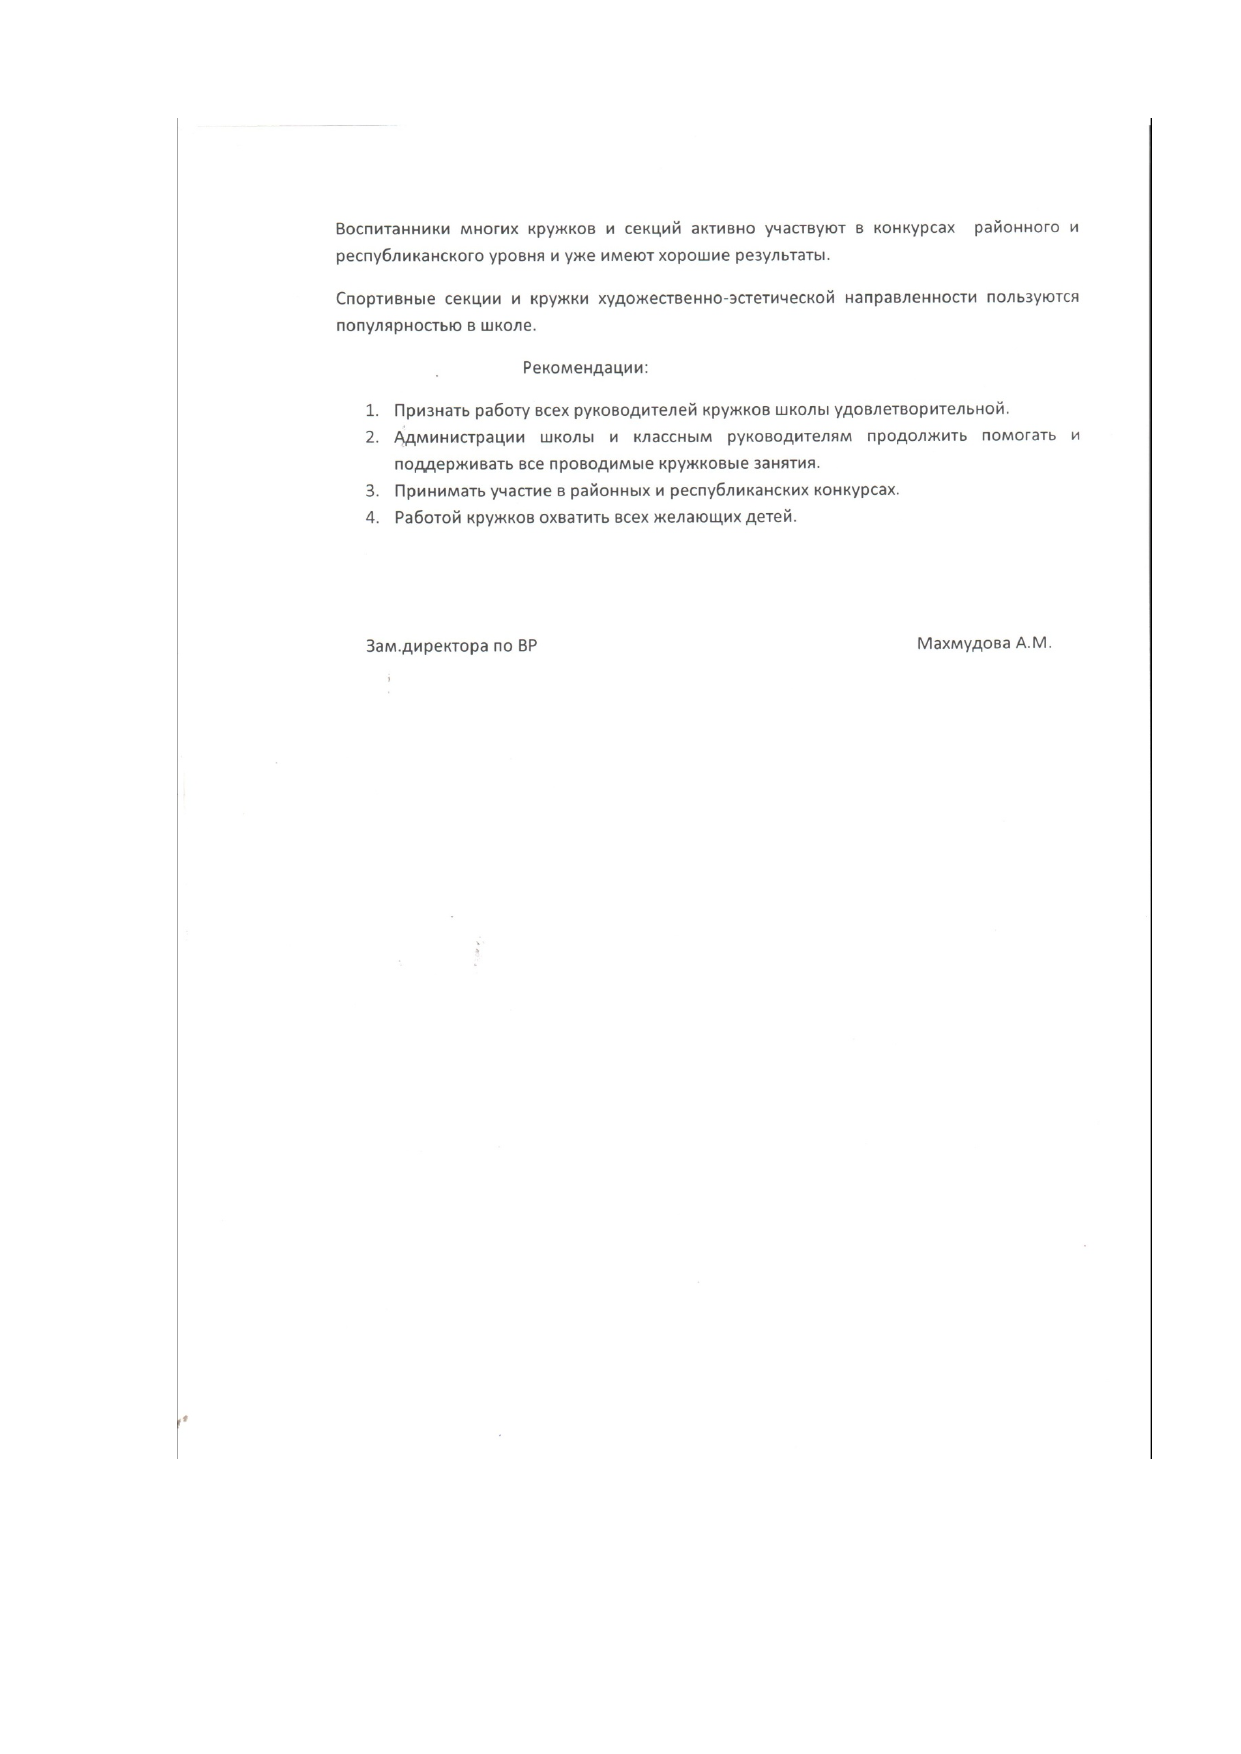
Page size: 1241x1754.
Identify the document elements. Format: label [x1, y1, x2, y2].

picture [177, 118, 1151, 1459]
